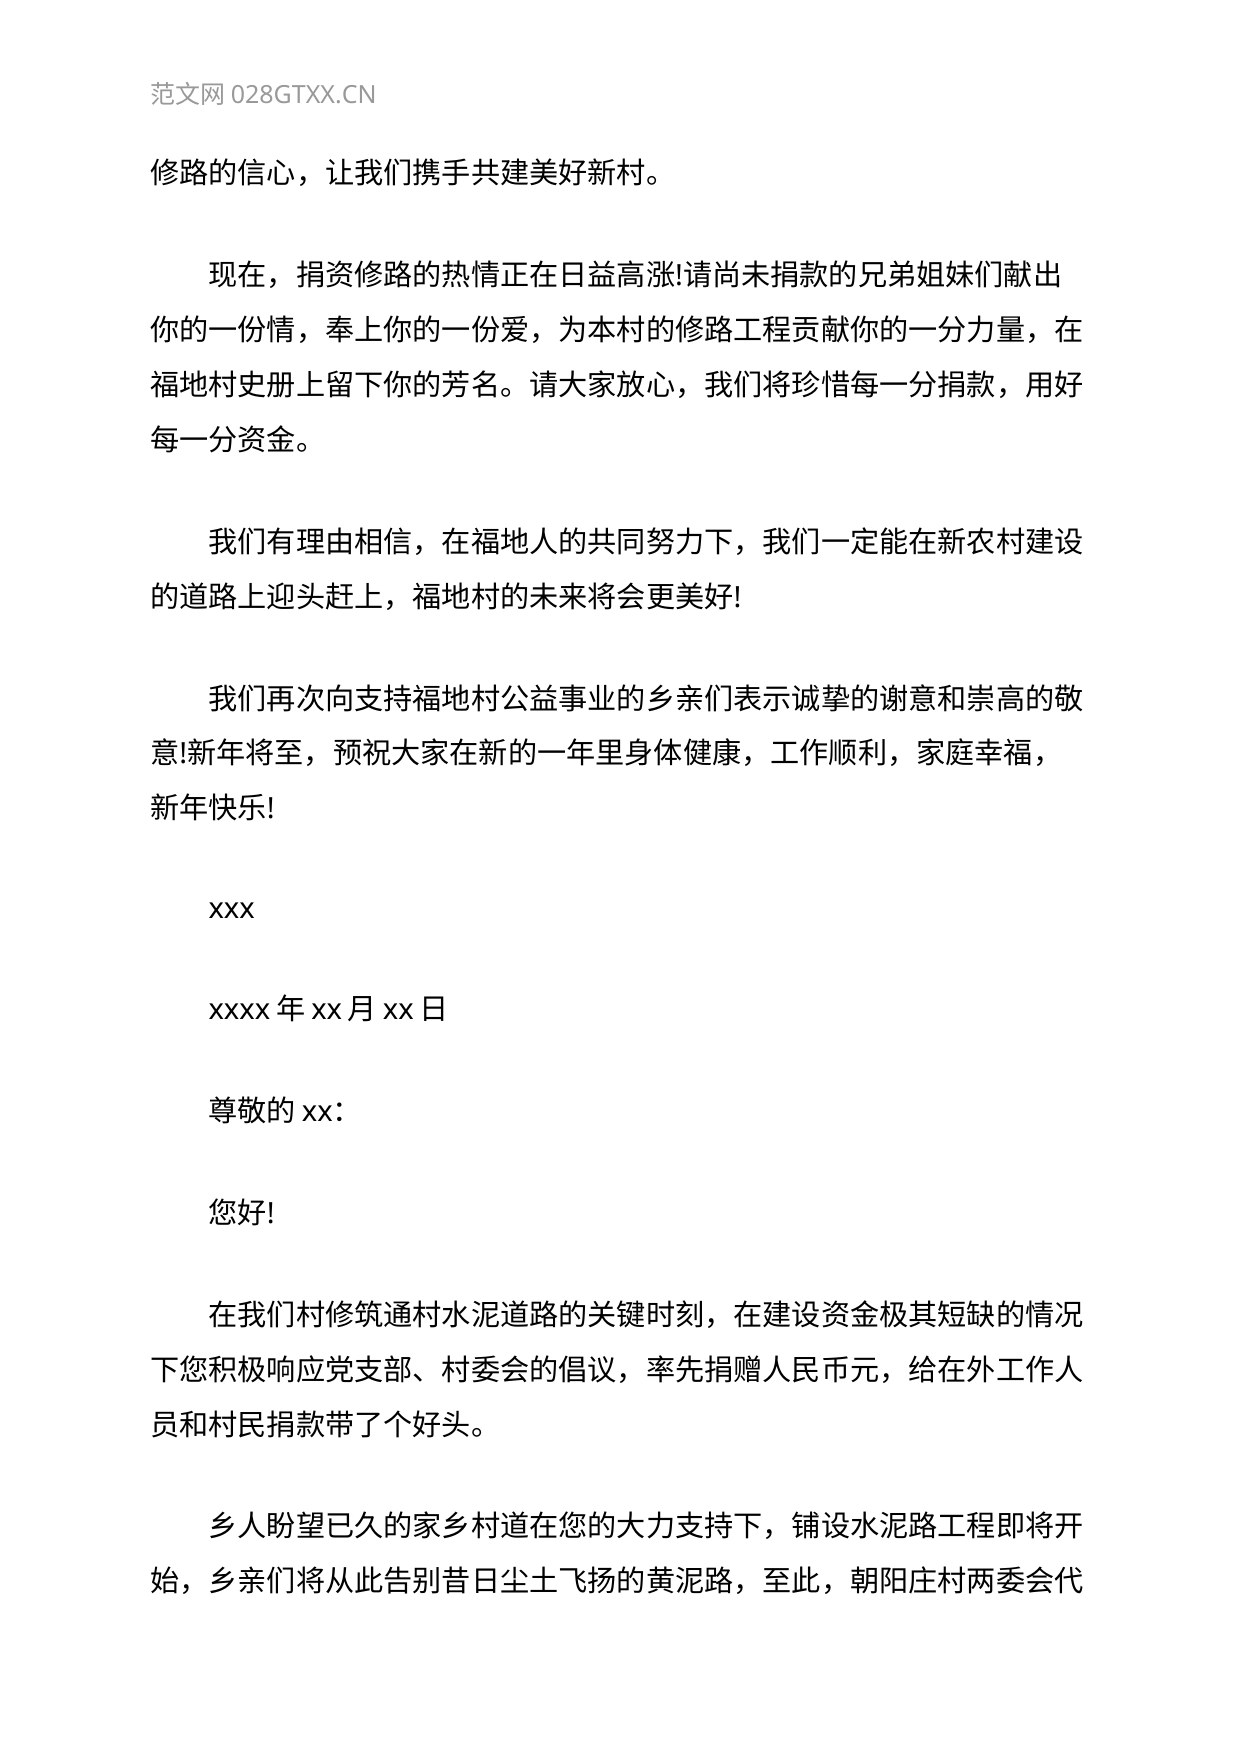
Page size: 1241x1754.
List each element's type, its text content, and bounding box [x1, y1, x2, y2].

text 您好! [150, 1189, 1090, 1232]
text xxx [150, 887, 1090, 927]
text 在我们村修筑通村水泥道路的关键时刻，在建设资金极其短缺的情况下您积极响应党支部、村委会的倡议，率先捐赠人民币元，给在外工作人员和村民捐款带了个好头。 [150, 1291, 1090, 1443]
text xxxx年xx月xx日 [150, 986, 1090, 1028]
text 现在，捐资修路的热情正在日益高涨!请尚未捐款的兄弟姐妹们献出你的一份情，奉上你的一份爱，为本村的修路工程贡献你的一分力量，在福地村史册上留下你的芳名。请大家放心，我们将珍惜每一分捐款，用好每一分资金。 [150, 252, 1090, 459]
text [150, 1503, 1090, 1600]
text 尊敬的xx： [150, 1087, 1090, 1130]
text 我们再次向支持福地村公益事业的乡亲们表示诚挚的谢意和崇高的敬意!新年将至，预祝大家在新的一年里身体健康，工作顺利，家庭幸福，新年快乐! [150, 675, 1090, 827]
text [150, 150, 1090, 192]
text 我们有理由相信，在福地人的共同努力下，我们一定能在新农村建设的道路上迎头赶上，福地村的未来将会更美好! [150, 518, 1090, 616]
